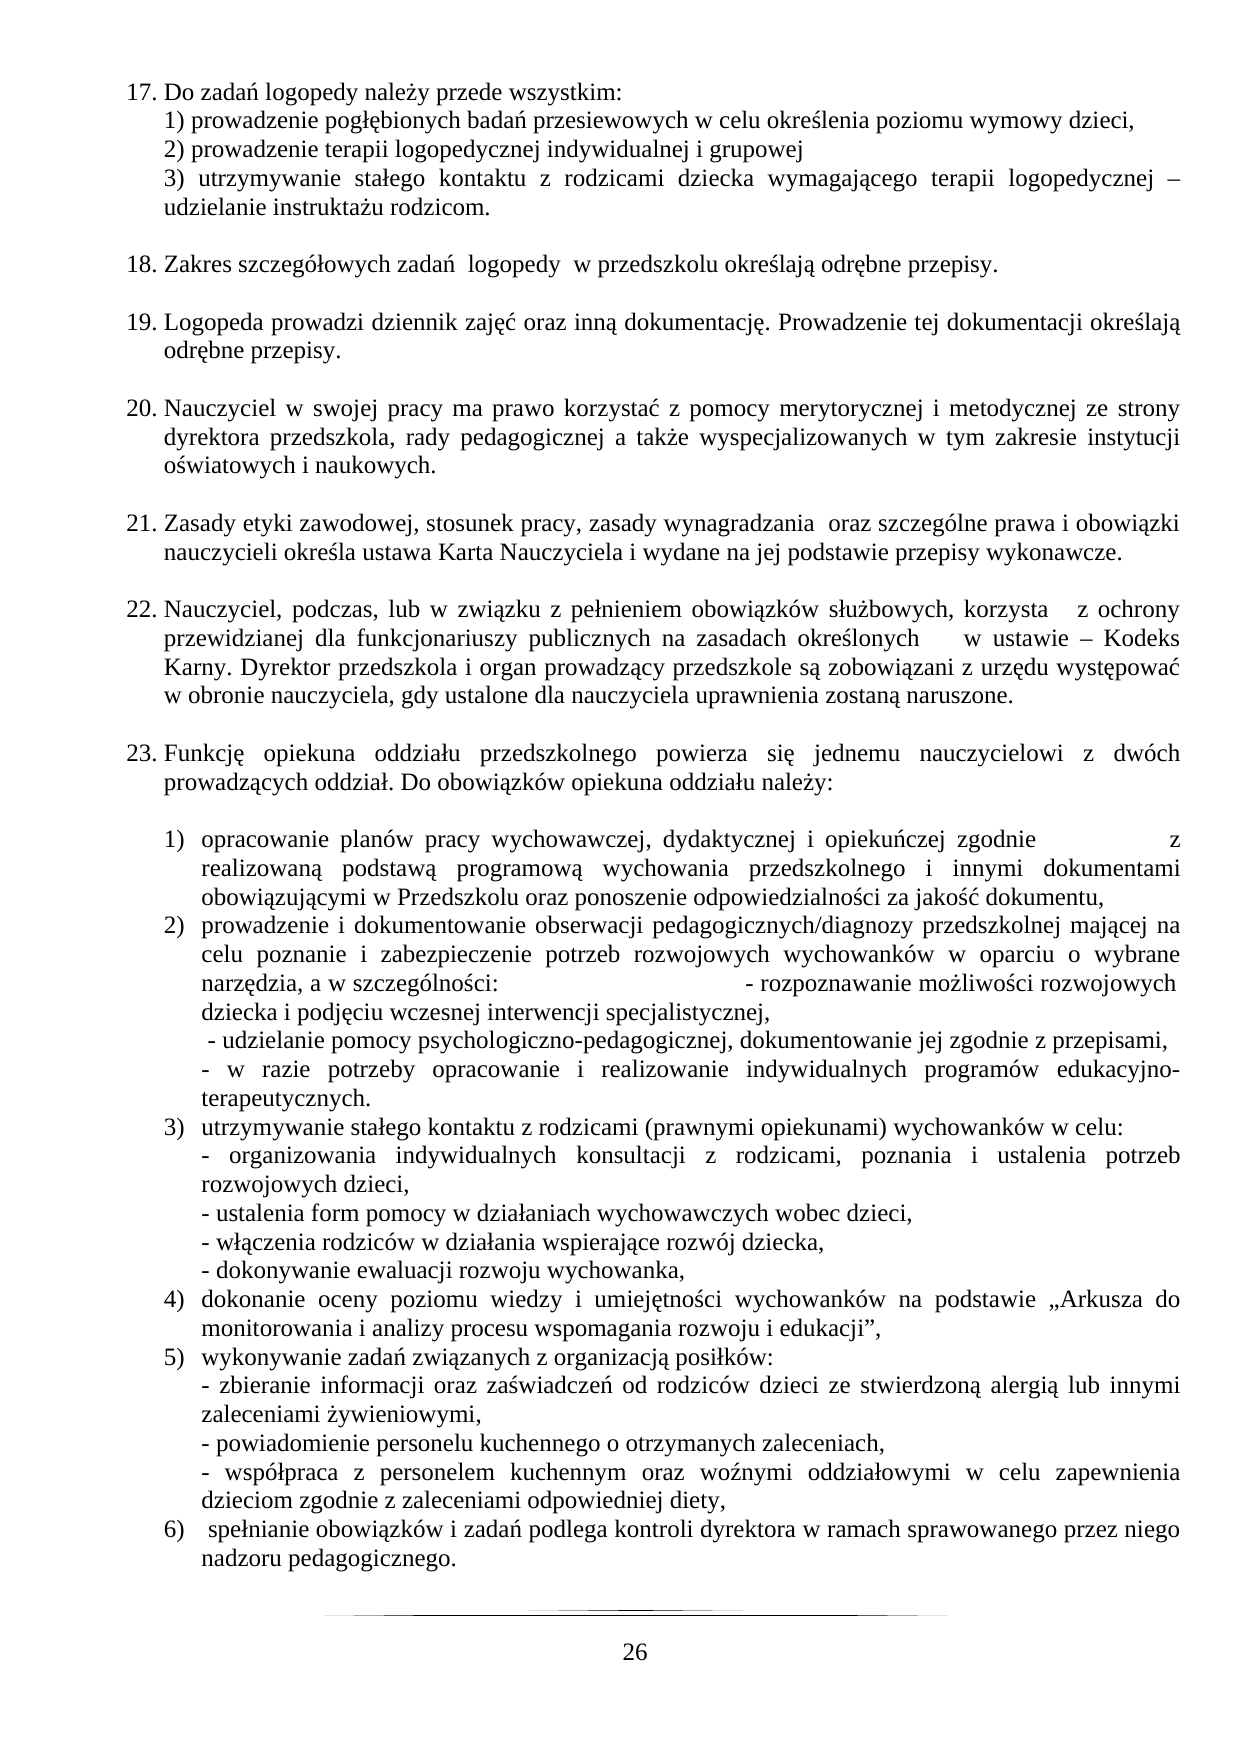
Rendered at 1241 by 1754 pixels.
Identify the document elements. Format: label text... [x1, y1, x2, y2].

text - powiadomienie personelu kuchennego o otrzymanych zaleceniach, [201, 1428, 1181, 1457]
list Logopeda prowadzi dziennik zajęć oraz inną dokumentację. Prowadzenie tej dokumentacji określają odrębne przepisy. [126, 307, 1181, 364]
text - organizowania indywidualnych konsultacji z rodzicami, poznania i ustalenia potrzeb rozwojowych dzieci, [201, 1141, 1181, 1198]
list opracowanie planów pracy wychowawczej, dydaktycznej i opiekuńczej zgodnie z realizowaną podstawą programową wychowania przedszkolnego i innymi dokumentami obowiązującymi w Przedszkolu oraz ponoszenie odpowiedzialności za jakość dokumentu, [164, 824, 1181, 911]
text 1) prowadzenie pogłębionych badań przesiewowych w celu określenia poziomu wymowy dzieci, [164, 106, 1181, 134]
list Nauczyciel, podczas, lub w związku z pełnieniem obowiązków służbowych, korzysta z ochrony przewidzianej dla funkcjonariuszy publicznych na zasadach określonych w ustawie – Kodeks Karny. Dyrektor przedszkola i organ prowadzący przedszkole są zobowiązani z urzędu występować w obronie nauczyciela, gdy ustalone dla nauczyciela uprawnienia zostaną naruszone. [126, 594, 1181, 709]
text - zbieranie informacji oraz zaświadczeń od rodziców dzieci ze stwierdzoną alergią lub innymi zaleceniami żywieniowymi, [201, 1371, 1181, 1428]
text - dokonywanie ewaluacji rozwoju wychowanka, [201, 1256, 1181, 1284]
text - w razie potrzeby opracowanie i realizowanie indywidualnych programów edukacyjno-terapeutycznych. [201, 1054, 1181, 1112]
text - ustalenia form pomocy w działaniach wychowawczych wobec dzieci, [201, 1198, 1181, 1227]
text 3) utrzymywanie stałego kontaktu z rodzicami dziecka wymagającego terapii logopedycznej – udzielanie instruktażu rodzicom. [164, 163, 1181, 221]
list Zakres szczegółowych zadań logopedy w przedszkolu określają odrębne przepisy. [126, 249, 1181, 278]
list Nauczyciel w swojej pracy ma prawo korzystać z pomocy merytorycznej i metodycznej ze strony dyrektora przedszkola, rady pedagogicznej a także wyspecjalizowanych w tym zakresie instytucji oświatowych i naukowych. [126, 393, 1181, 479]
list utrzymywanie stałego kontaktu z rodzicami (prawnymi opiekunami) wychowanków w celu: [164, 1112, 1181, 1141]
text - włączenia rodziców w działania wspierające rozwój dziecka, [201, 1227, 1181, 1256]
list Zasady etyki zawodowej, stosunek pracy, zasady wynagradzania oraz szczególne prawa i obowiązki nauczycieli określa ustawa Karta Nauczyciela i wydane na jej podstawie przepisy wykonawcze. [126, 508, 1181, 566]
text - udzielanie pomocy psychologiczno-pedagogicznej, dokumentowanie jej zgodnie z przepisami, [201, 1026, 1181, 1054]
list prowadzenie i dokumentowanie obserwacji pedagogicznych/diagnozy przedszkolnej mającej na celu poznanie i zabezpieczenie potrzeb rozwojowych wychowanków w oparciu o wybrane narzędzia, a w szczególności: - rozpoznawanie możliwości rozwojowych dziecka i podjęciu wczesnej interwencji specjalistycznej, [164, 911, 1181, 1026]
list spełnianie obowiązków i zadań podlega kontroli dyrektora w ramach sprawowanego przez niego nadzoru pedagogicznego. [164, 1514, 1181, 1572]
list dokonanie oceny poziomu wiedzy i umiejętności wychowanków na podstawie „Arkusza do monitorowania i analizy procesu wspomagania rozwoju i edukacji”, [164, 1284, 1181, 1342]
list wykonywanie zadań związanych z organizacją posiłków: [164, 1342, 1181, 1371]
text 2) prowadzenie terapii logopedycznej indywidualnej i grupowej [164, 134, 1181, 163]
list Do zadań logopedy należy przede wszystkim: [126, 77, 1181, 106]
list Funkcję opiekuna oddziału przedszkolnego powierza się jednemu nauczycielowi z dwóch prowadzących oddział. Do obowiązków opiekuna oddziału należy: [126, 738, 1181, 796]
text - współpraca z personelem kuchennym oraz woźnymi oddziałowymi w celu zapewnienia dzieciom zgodnie z zaleceniami odpowiedniej diety, [201, 1457, 1181, 1514]
